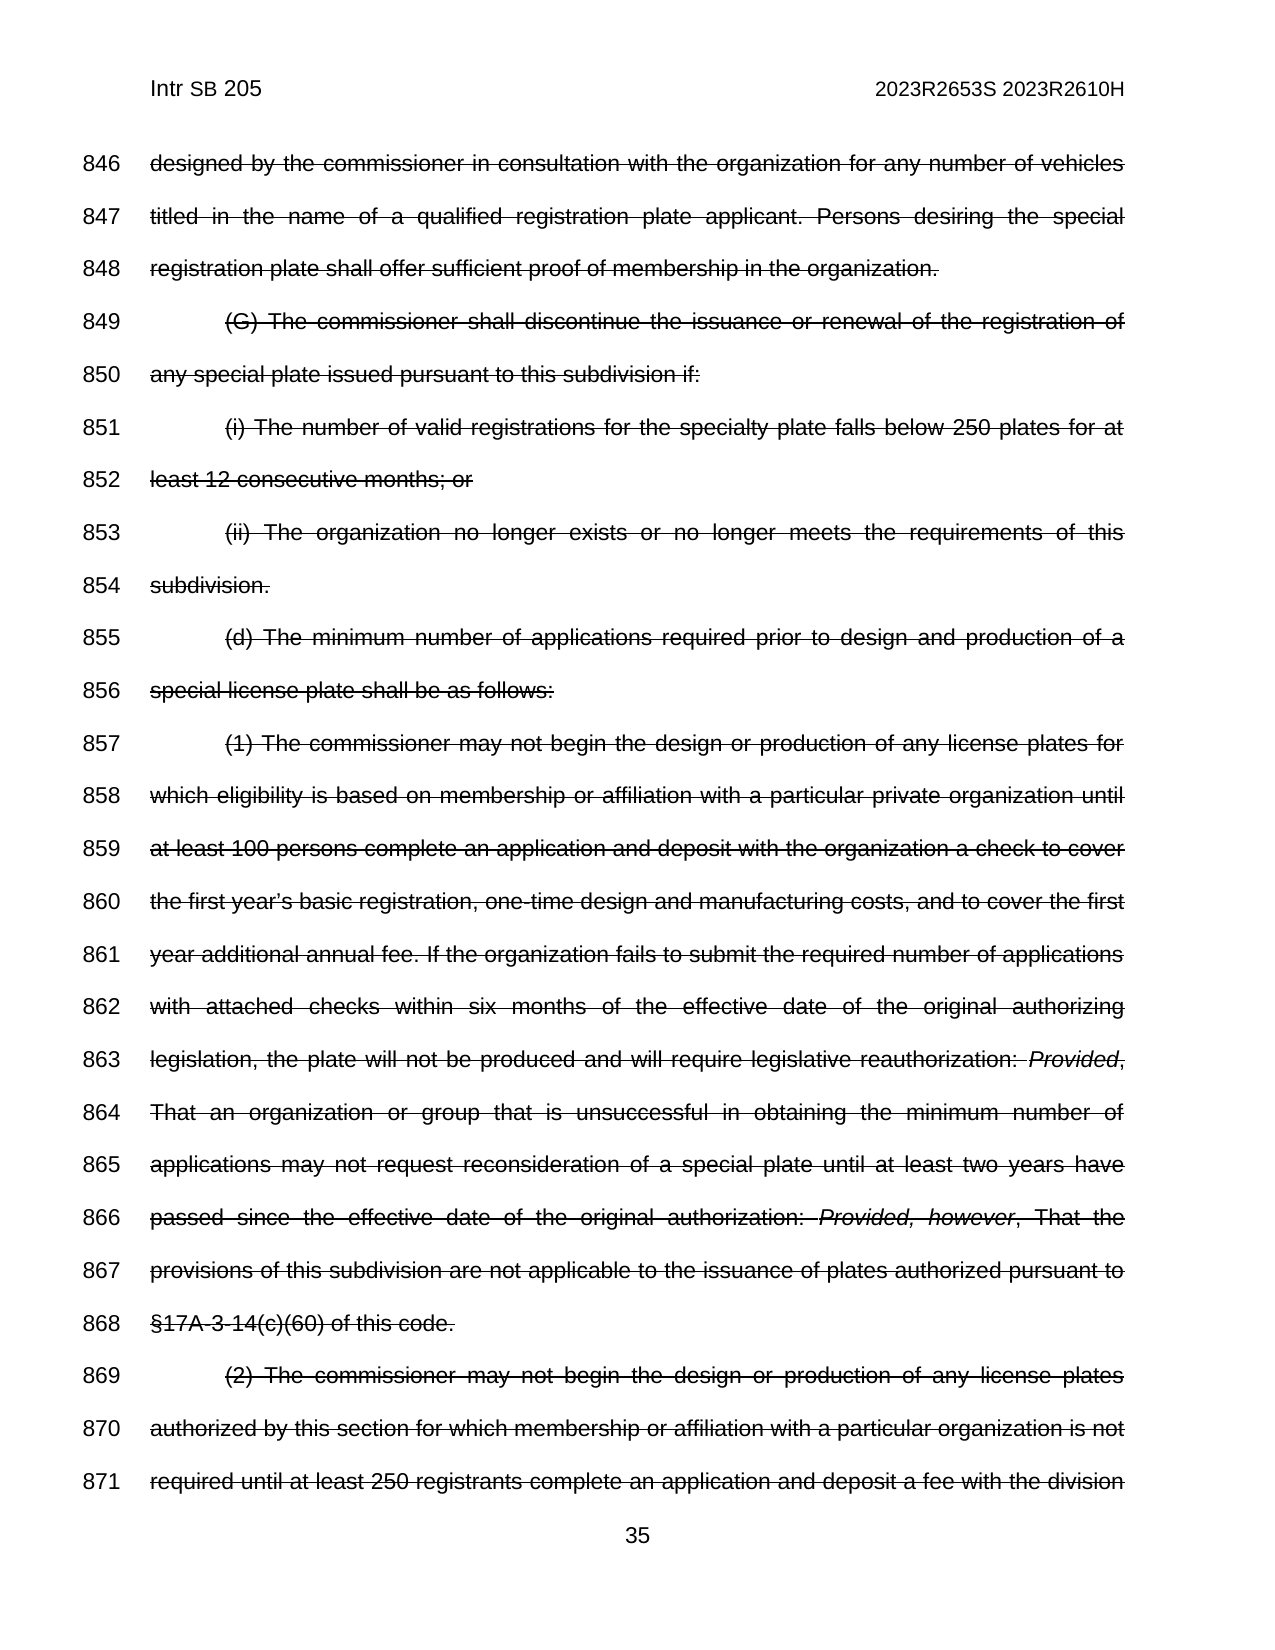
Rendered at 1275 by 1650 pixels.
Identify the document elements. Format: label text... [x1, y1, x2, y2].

text (G) The commissioner shall discontinue the issuance or renewal of the registration of any special plate issued pursuant to this subdivision if: [150, 308, 1125, 387]
text (d) The minimum number of applications required prior to design and production of a special license plate shall be as follows: [150, 624, 1125, 703]
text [150, 1430, 1125, 1482]
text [150, 150, 1125, 164]
text (1) The commissioner may not begin the design or production of any license plates for which eligibility is based on membership or affiliation with a particular private organization until at least 100 persons complete an application and deposit with the organization a check to cover the first year’s basic registration, one-time design and manufacturing costs, and to cover the first year additional annual fee. If the organization fails to submit the required number of applications with attached checks within six months of the effective date of the original authorizing legislation, the plate will not be produced and will require legislative reauthorization: Provided, That an organization or group that is unsuccessful in obtaining the minimum number of applications may not request reconsideration of a special plate until at least two years have passed since the effective date of the original authorization: Provided, however, That the provisions of this subdivision are not applicable to the issuance of plates authorized pursuant to §17A-3-14(c)(60) of this code. [150, 903, 1125, 1008]
text (1) The commissioner may not begin the design or production of any license plates for which eligibility is based on membership or affiliation with a particular private organization until at least 100 persons complete an application and deposit with the organization a check to cover the first year’s basic registration, one-time design and manufacturing costs, and to cover the first year additional annual fee. If the organization fails to submit the required number of applications with attached checks within six months of the effective date of the original authorizing legislation, the plate will not be produced and will require legislative reauthorization: Provided, That an organization or group that is unsuccessful in obtaining the minimum number of applications may not request reconsideration of a special plate until at least two years have passed since the effective date of the original authorization: Provided, however, That the provisions of this subdivision are not applicable to the issuance of plates authorized pursuant to §17A-3-14(c)(60) of this code. [150, 1009, 1125, 1166]
text (i) The number of valid registrations for the specialty plate falls below 250 plates for at least 12 consecutive months; or [150, 413, 1125, 493]
text (ii) The organization no longer exists or no longer meets the requirements of this subdivision. [150, 519, 1125, 598]
text (1) The commissioner may not begin the design or production of any license plates for which eligibility is based on membership or affiliation with a particular private organization until at least 100 persons complete an application and deposit with the organization a check to cover the first year’s basic registration, one-time design and manufacturing costs, and to cover the first year additional annual fee. If the organization fails to submit the required number of applications with attached checks within six months of the effective date of the original authorizing legislation, the plate will not be produced and will require legislative reauthorization: Provided, That an organization or group that is unsuccessful in obtaining the minimum number of applications may not request reconsideration of a special plate until at least two years have passed since the effective date of the original authorization: Provided, however, That the provisions of this subdivision are not applicable to the issuance of plates authorized pursuant to §17A-3-14(c)(60) of this code. [150, 730, 1125, 797]
